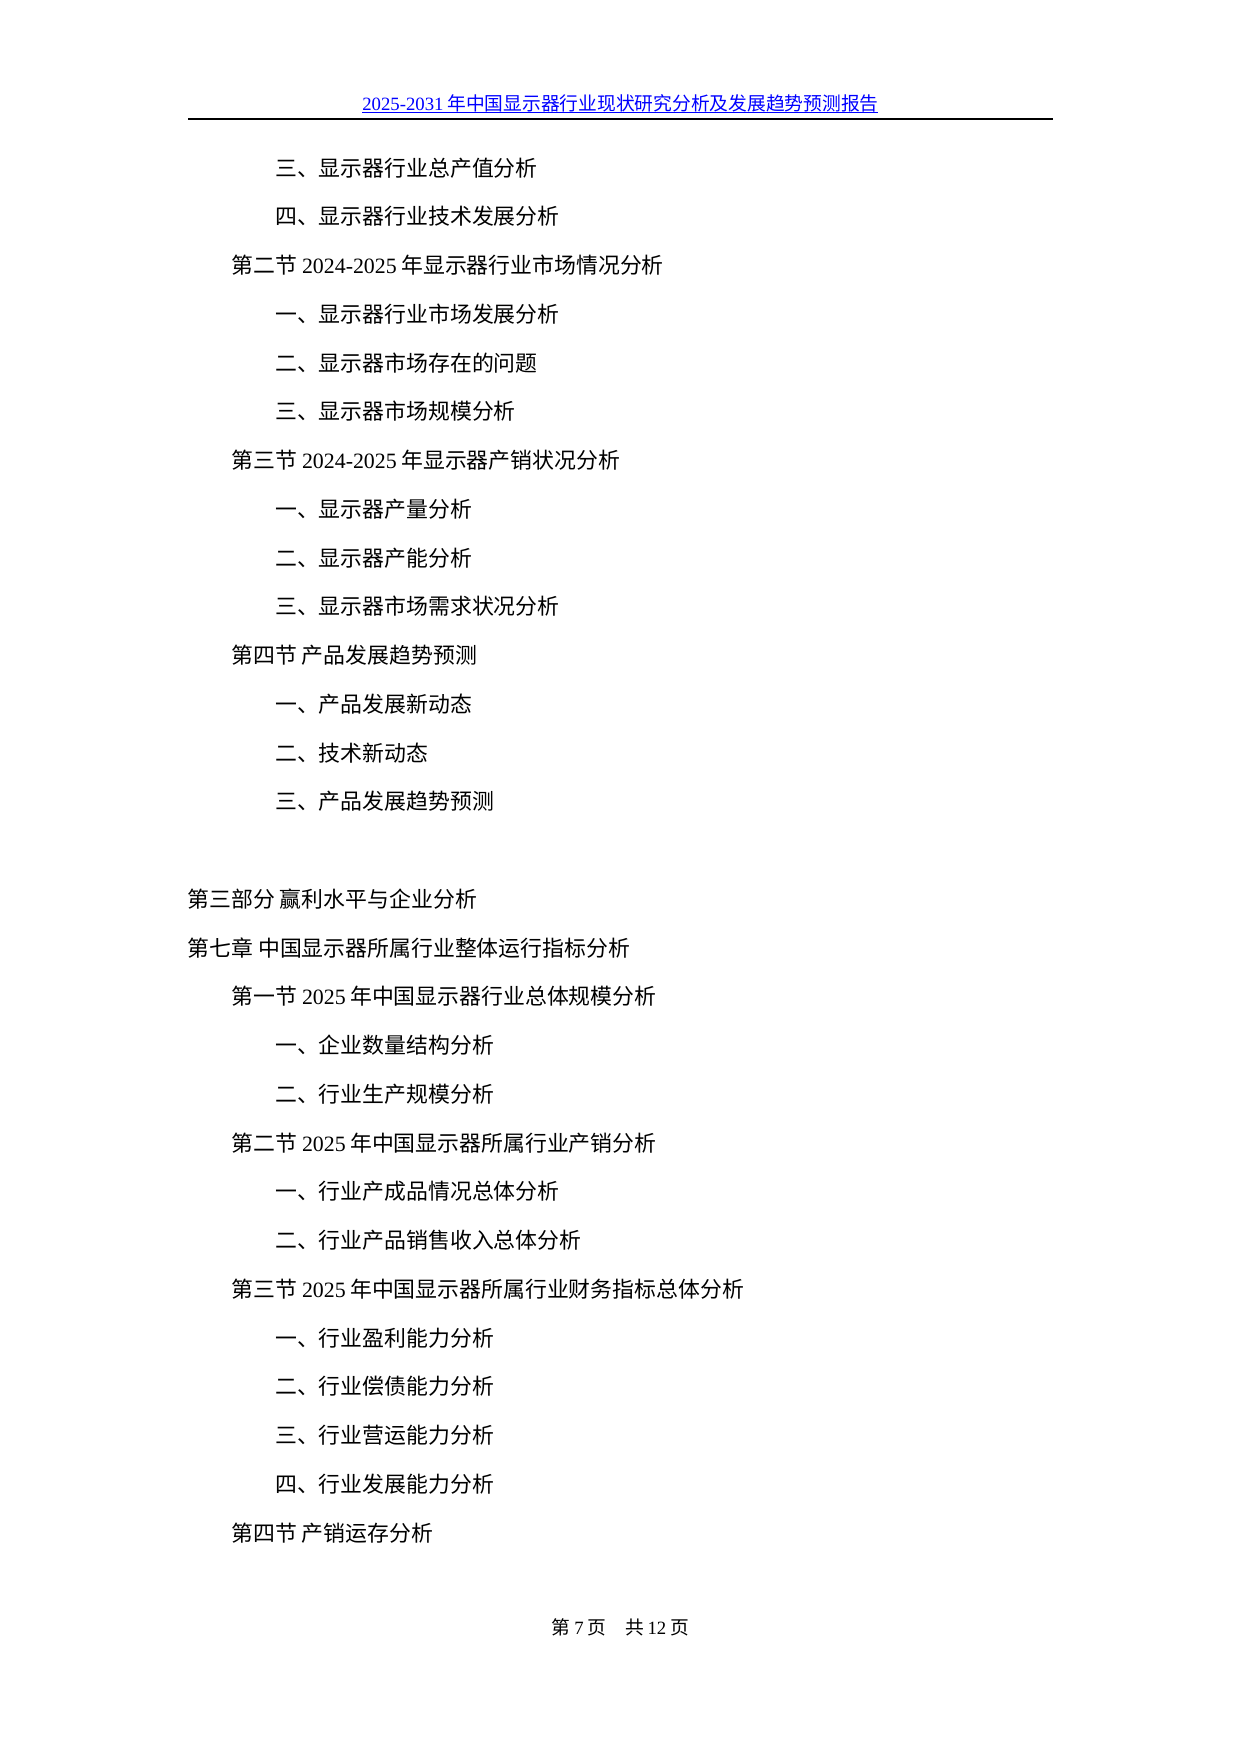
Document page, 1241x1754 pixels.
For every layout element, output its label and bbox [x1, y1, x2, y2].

text [187, 150, 1053, 1548]
